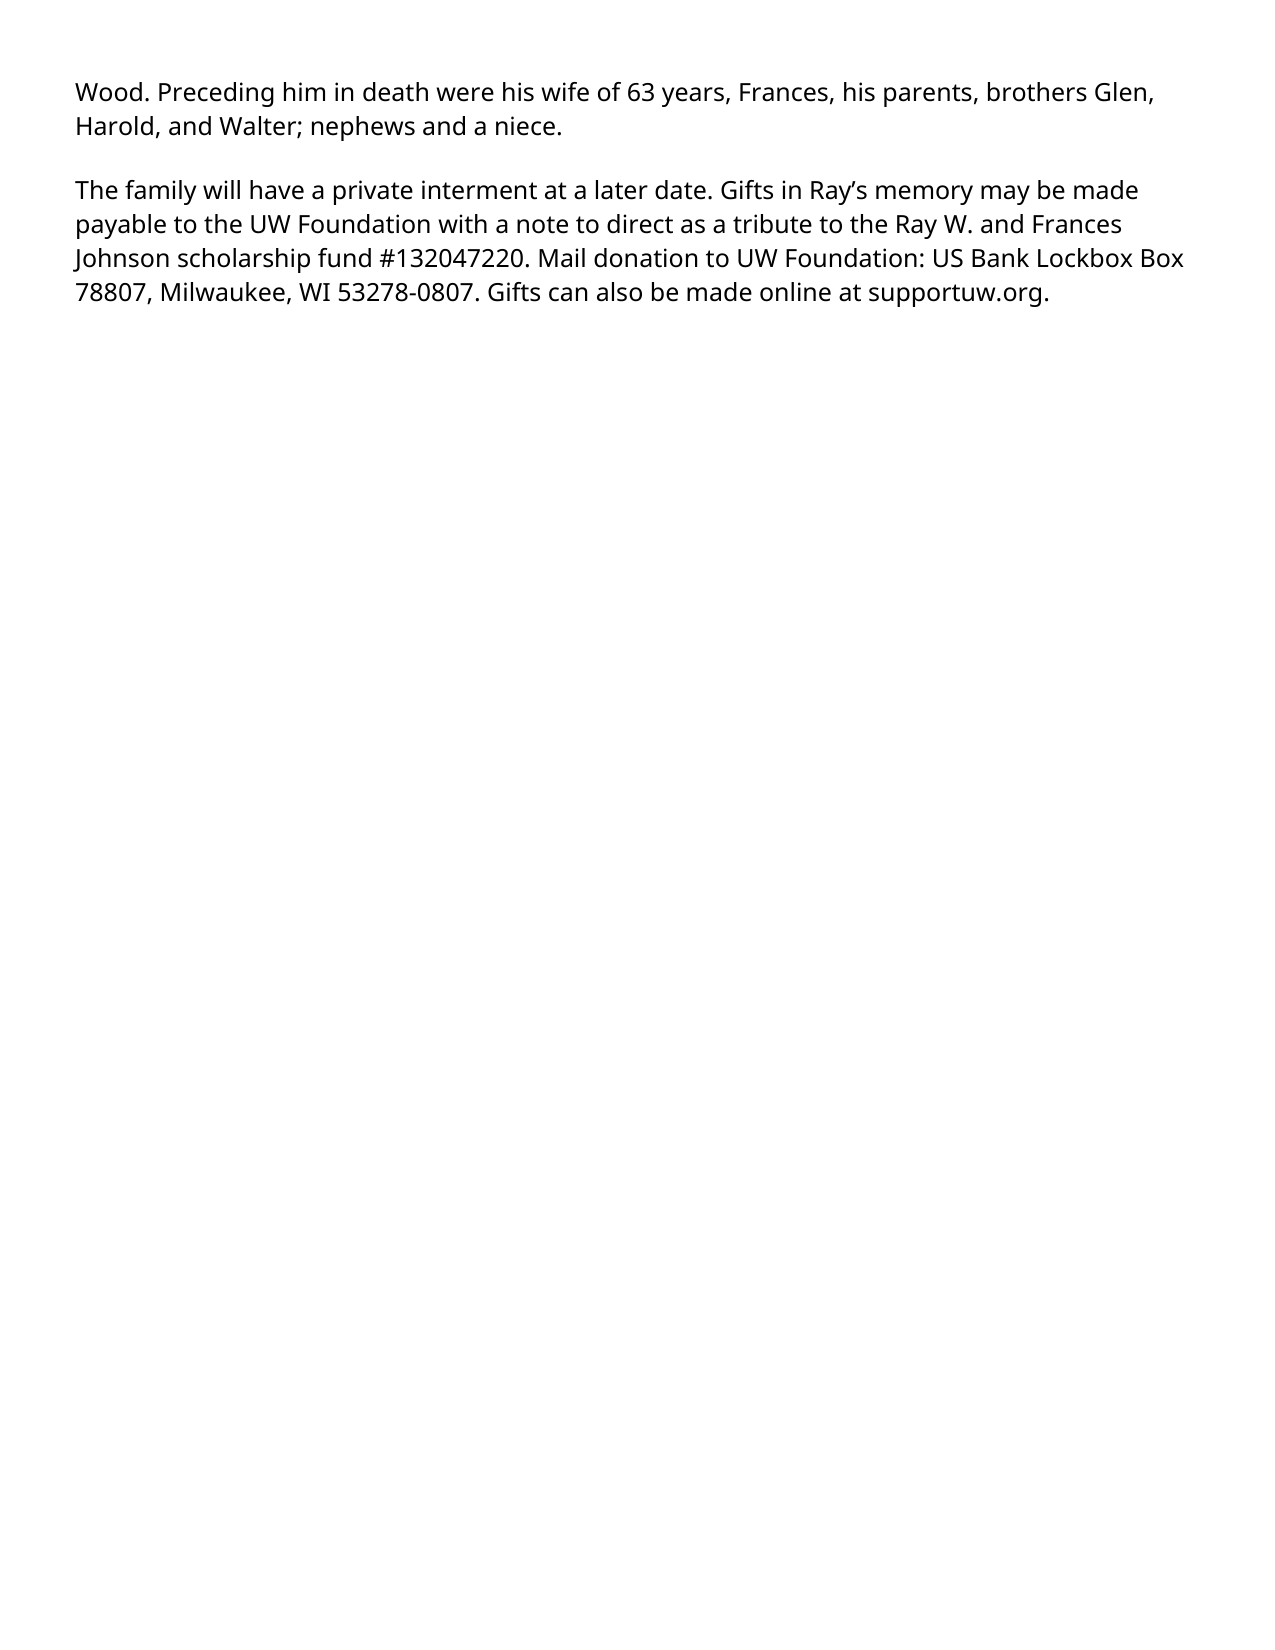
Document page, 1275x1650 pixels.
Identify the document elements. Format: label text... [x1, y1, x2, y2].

text The family will have a private interment at a later date. Gifts in Ray’s memory may be made payable to the UW Foundation with a note to direct as a tribute to the Ray W. and Frances Johnson scholarship fund #132047220. Mail donation to UW Foundation: US Bank Lockbox Box 78807, Milwaukee, WI 53278-0807. Gifts can also be made online at supportuw.org. [75, 172, 1200, 308]
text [75, 75, 1200, 143]
